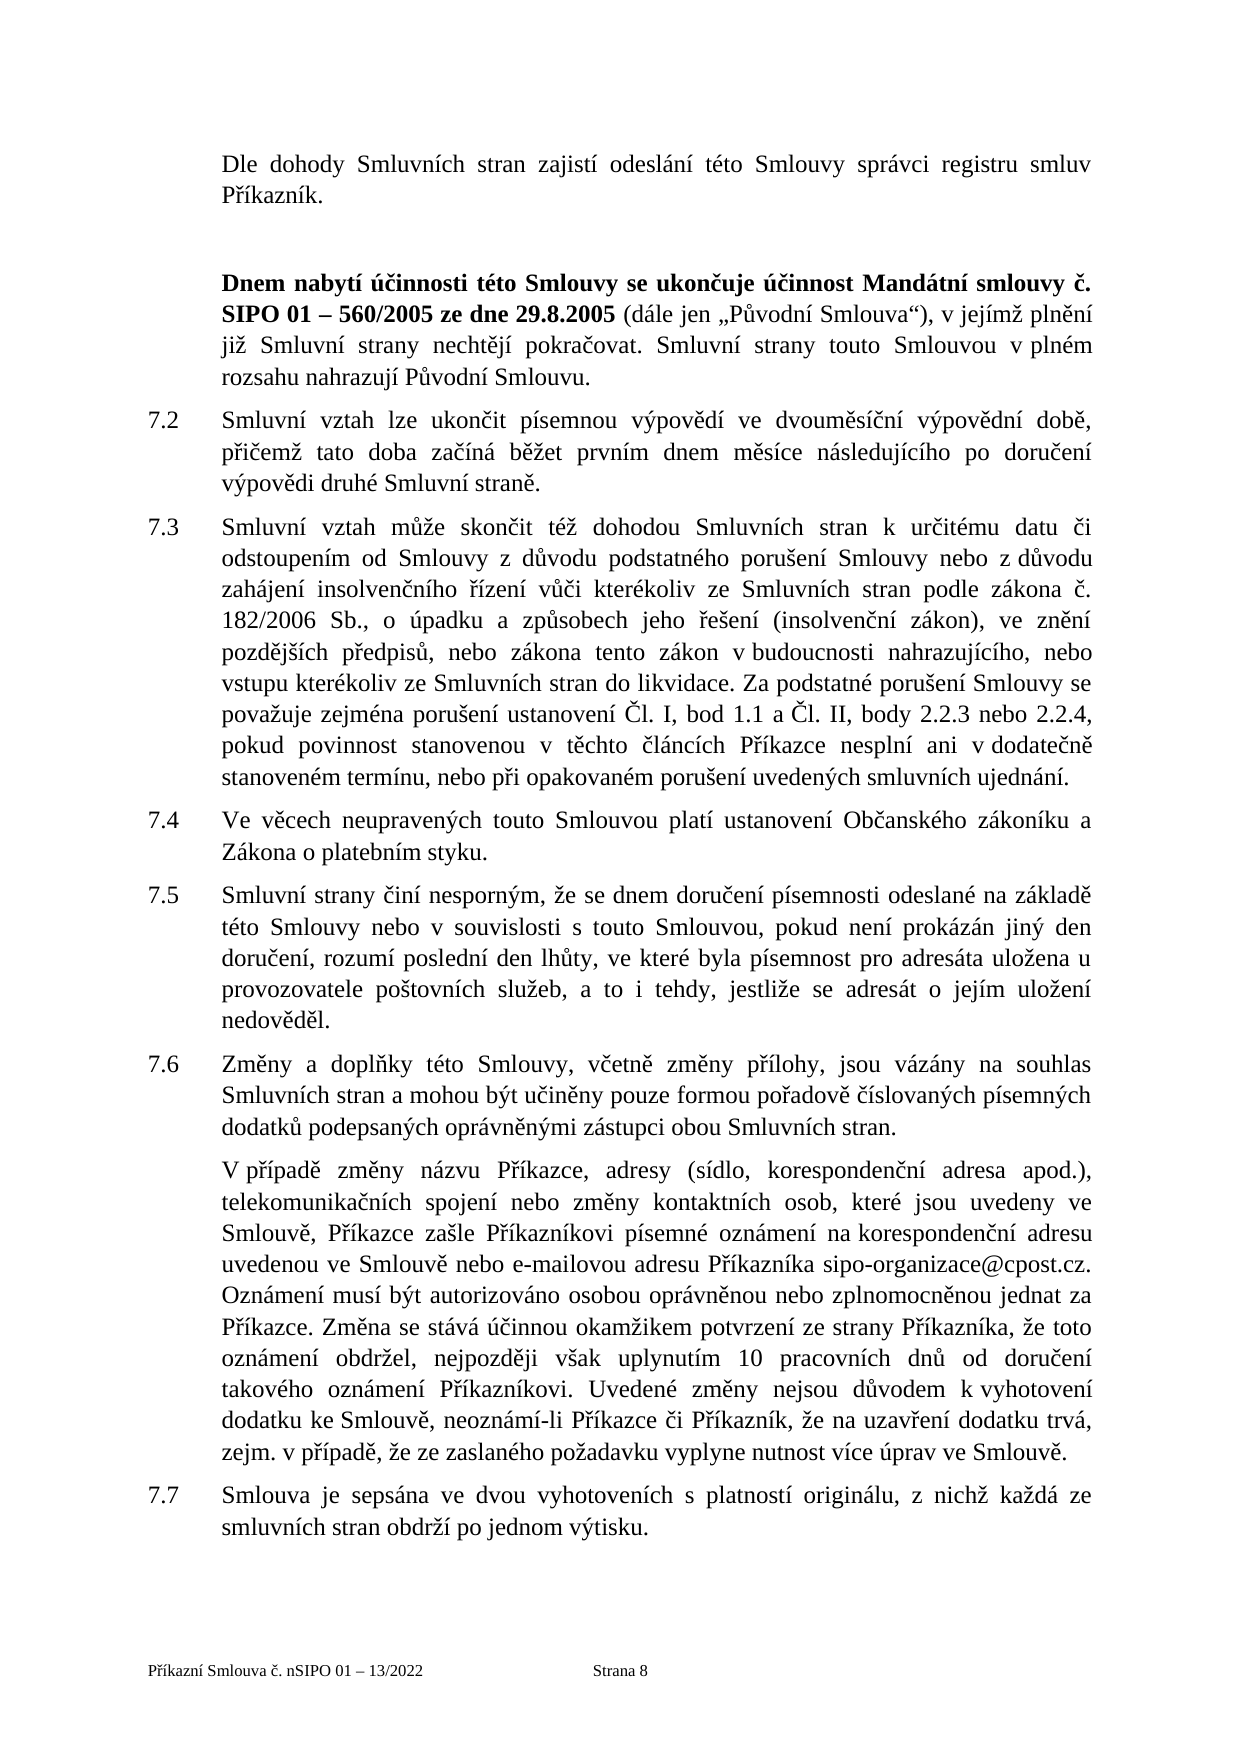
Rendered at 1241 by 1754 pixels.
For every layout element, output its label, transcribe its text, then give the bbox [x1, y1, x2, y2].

text 7.4 Ve věcech neupravených touto Smlouvou platí ustanovení Občanského zákoníku a Zákona o platebním styku. [148, 804, 1093, 866]
text 7.6 Změny a doplňky této Smlouvy, včetně změny přílohy, jsou vázány na souhlas Smluvních stran a mohou být učiněny pouze formou pořadově číslovaných písemných dodatků podepsaných oprávněnými zástupci obou Smluvních stran. [148, 1048, 1093, 1141]
text 7.3 Smluvní vztah může skončit též dohodou Smluvních stran k určitému datu či odstoupením od Smlouvy z důvodu podstatného porušení Smlouvy nebo z důvodu zahájení insolvenčního řízení vůči kterékoliv ze Smluvních stran podle zákona č. 182/2006 Sb., o úpadku a způsobech jeho řešení (insolvenční zákon), ve znění pozdějších předpisů, nebo zákona tento zákon v budoucnosti nahrazujícího, nebo vstupu kterékoliv ze Smluvních stran do likvidace. Za podstatné porušení Smlouvy se považuje zejména porušení ustanovení Čl. I, bod 1.1 a Čl. II, body 2.2.3 nebo 2.2.4, pokud povinnost stanovenou v těchto článcích Příkazce nesplní ani v dodatečně stanoveném termínu, nebo při opakovaném porušení uvedených smluvních ujednání. [148, 510, 1093, 791]
text 7.2 Smluvní vztah lze ukončit písemnou výpovědí ve dvouměsíční výpovědní době, přičemž tato doba začíná běžet prvním dnem měsíce následujícího po doručení výpovědi druhé Smluvní straně. [148, 404, 1093, 498]
text 7.7 Smlouva je sepsána ve dvou vyhotoveních s platností originálu, z nichž každá ze smluvních stran obdrží po jednom výtisku. [148, 1479, 1093, 1541]
list Dle dohody Smluvních stran zajistí odeslání této Smlouvy správci registru smluv Příkazník. [221, 148, 1093, 210]
text V případě změny názvu Příkazce, adresy (sídlo, korespondenční adresa apod.), telekomunikačních spojení nebo změny kontaktních osob, které jsou uvedeny ve Smlouvě, Příkazce zašle Příkazníkovi písemné oznámení na korespondenční adresu uvedenou ve Smlouvě nebo e-mailovou adresu Příkazníka sipo-organizace@cpost.cz. Oznámení musí být autorizováno osobou oprávněnou nebo zplnomocněnou jednat za Příkazce. Změna se stává účinnou okamžikem potvrzení ze strany Příkazníka, že toto oznámení obdržel, nejpozději však uplynutím 10 pracovních dnů od doručení takového oznámení Příkazníkovi. Uvedené změny nejsou důvodem k vyhotovení dodatku ke Smlouvě, neoznámí-li Příkazce či Příkazník, že na uzavření dodatku trvá, zejm. v případě, že ze zaslaného požadavku vyplyne nutnost více úprav ve Smlouvě. [221, 1154, 1093, 1466]
text Dnem nabytí účinnosti této Smlouvy se ukončuje účinnost Mandátní smlouvy č. SIPO 01 – 560/2005 ze dne 29.8.2005 (dále jen „Původní Smlouva“), v jejímž plnění již Smluvní strany nechtějí pokračovat. Smluvní strany touto Smlouvou v plném rozsahu nahrazují Původní Smlouvu. [221, 266, 1093, 391]
text 7.5 Smluvní strany činí nesporným, že se dnem doručení písemnosti odeslané na základě této Smlouvy nebo v souvislosti s touto Smlouvou, pokud není prokázán jiný den doručení, rozumí poslední den lhůty, ve které byla písemnost pro adresáta uložena u provozovatele poštovních služeb, a to i tehdy, jestliže se adresát o jejím uložení nedověděl. [148, 879, 1093, 1035]
